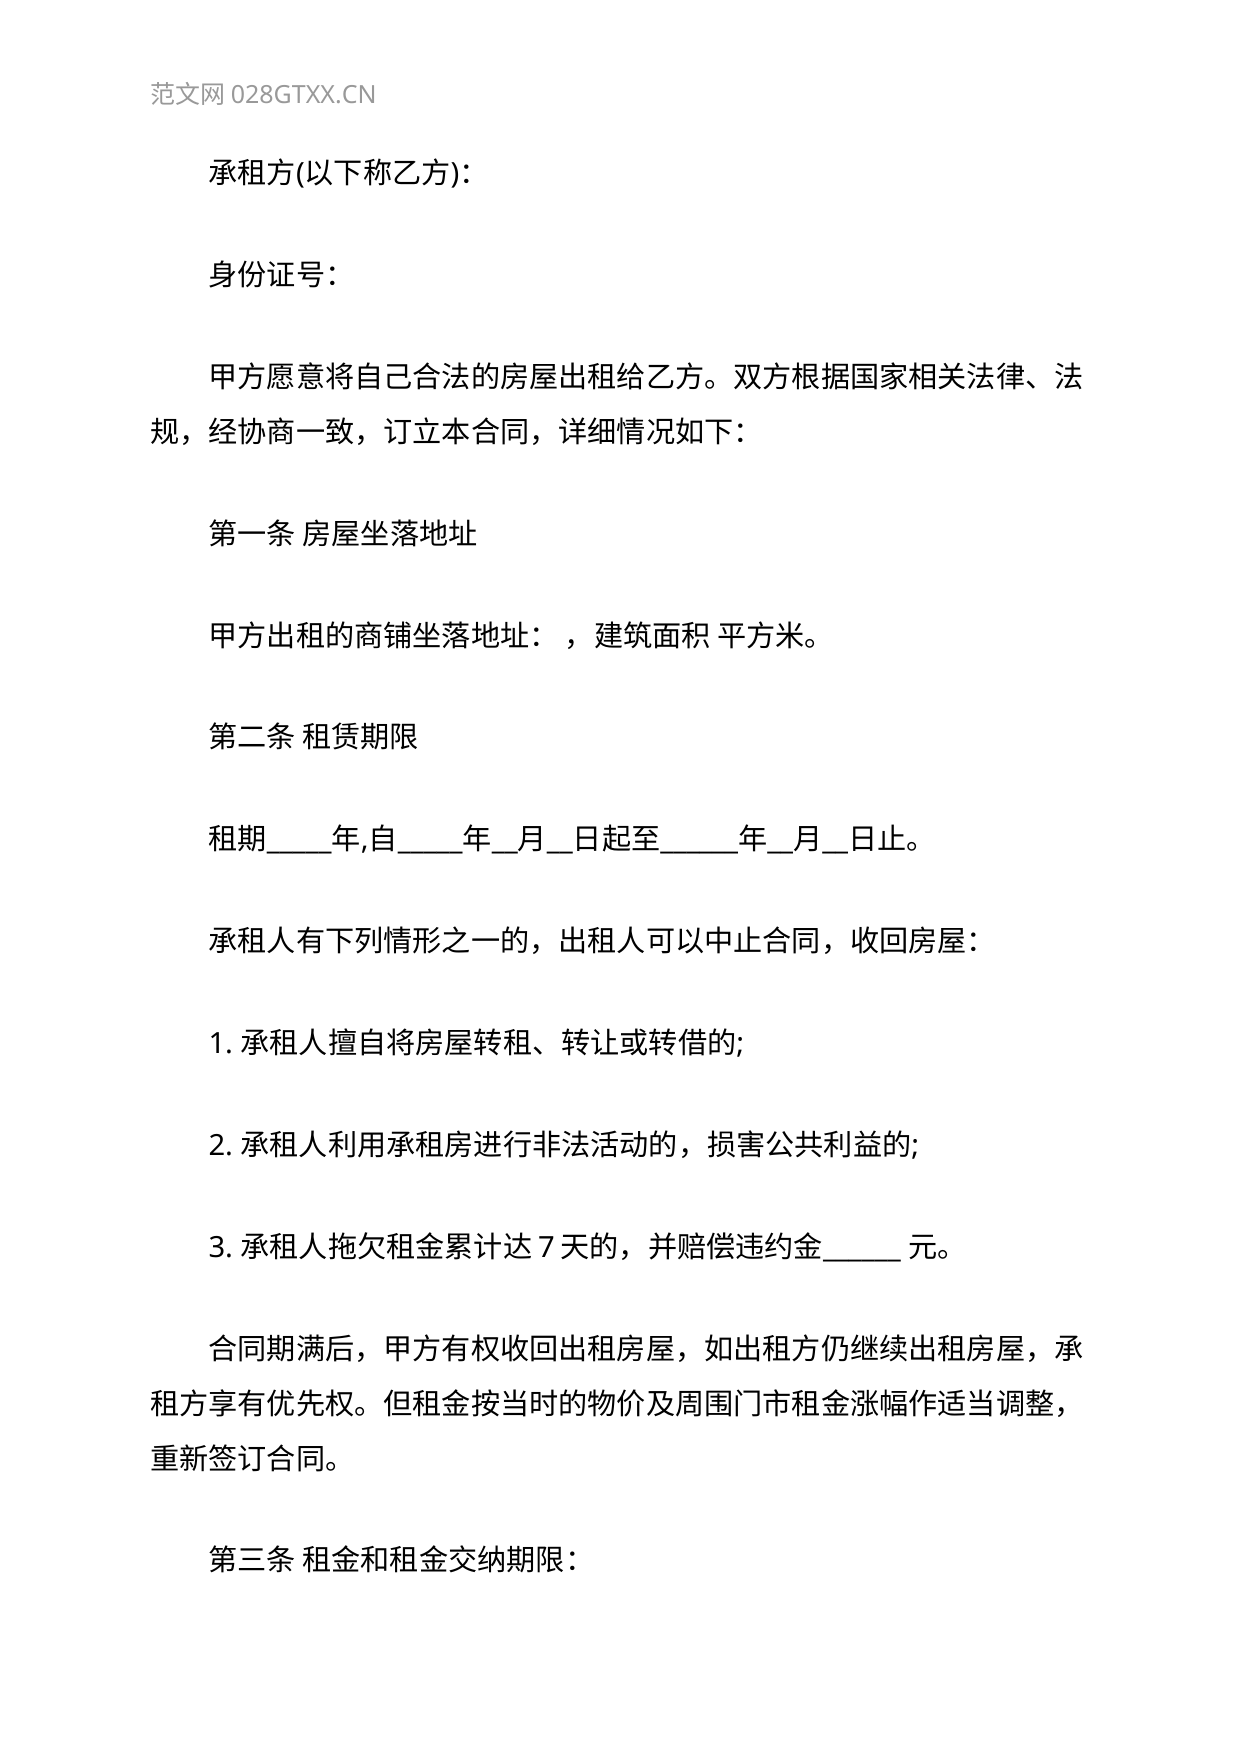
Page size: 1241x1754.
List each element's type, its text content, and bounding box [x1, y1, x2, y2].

text 合同期满后，甲方有权收回出租房屋，如出租方仍继续出租房屋，承租方享有优先权。但租金按当时的物价及周围门市租金涨幅作适当调整，重新签订合同。 [150, 1325, 1090, 1477]
text 承租方(以下称乙方)： [150, 150, 1090, 192]
text 3. 承租人拖欠租金累计达7天的，并赔偿违约金______ 元。 [150, 1223, 1090, 1266]
text 承租人有下列情形之一的，出租人可以中止合同，收回房屋： [150, 918, 1090, 960]
text 第二条 租赁期限 [150, 714, 1090, 756]
text 2. 承租人利用承租房进行非法活动的，损害公共利益的; [150, 1121, 1090, 1164]
text 1. 承租人擅自将房屋转租、转让或转借的; [150, 1019, 1090, 1062]
text 第一条 房屋坐落地址 [150, 510, 1090, 553]
text 甲方出租的商铺坐落地址： ，建筑面积 平方米。 [150, 612, 1090, 654]
text 第三条 租金和租金交纳期限： [150, 1537, 1090, 1579]
text 租期_____年,自_____年__月__日起至______年__月__日止。 [150, 816, 1090, 858]
text 甲方愿意将自己合法的房屋出租给乙方。双方根据国家相关法律、法规，经协商一致，订立本合同，详细情况如下： [150, 354, 1090, 451]
text 身份证号： [150, 252, 1090, 294]
